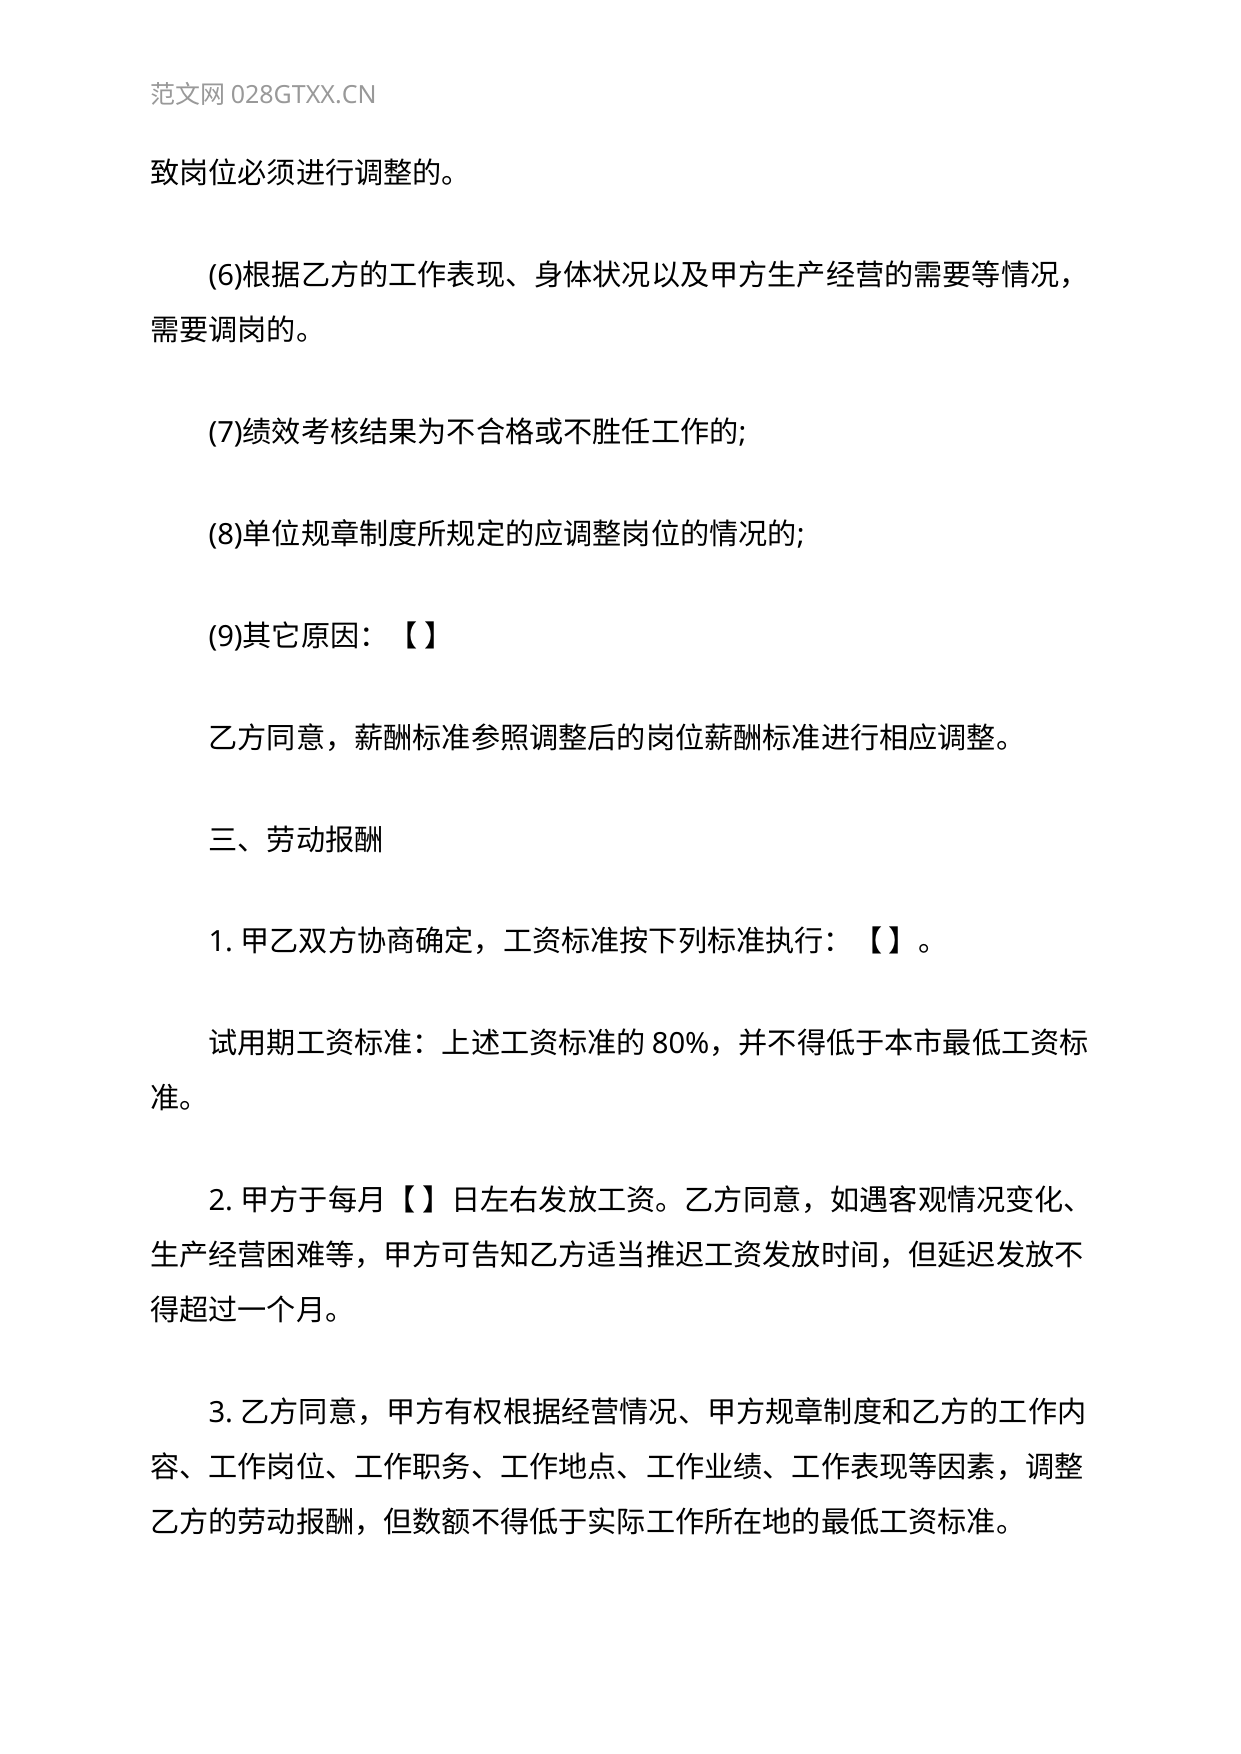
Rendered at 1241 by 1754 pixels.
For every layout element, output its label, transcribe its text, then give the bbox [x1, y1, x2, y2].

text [150, 150, 1090, 192]
text 乙方同意，薪酬标准参照调整后的岗位薪酬标准进行相应调整。 [150, 714, 1090, 757]
text 三、劳动报酬 [150, 816, 1090, 858]
text 3. 乙方同意，甲方有权根据经营情况、甲方规章制度和乙方的工作内容、工作岗位、工作职务、工作地点、工作业绩、工作表现等因素，调整乙方的劳动报酬，但数额不得低于实际工作所在地的最低工资标准。 [150, 1388, 1090, 1541]
text 2. 甲方于每月【 】日左右发放工资。乙方同意，如遇客观情况变化、生产经营困难等，甲方可告知乙方适当推迟工资发放时间，但延迟发放不得超过一个月。 [150, 1177, 1090, 1329]
text 试用期工资标准：上述工资标准的80%，并不得低于本市最低工资标准。 [150, 1020, 1090, 1117]
text (7)绩效考核结果为不合格或不胜任工作的; [150, 408, 1090, 451]
text (8)单位规章制度所规定的应调整岗位的情况的; [150, 511, 1090, 553]
text (9)其它原因：【 】 [150, 612, 1090, 655]
text (6)根据乙方的工作表现、身体状况以及甲方生产经营的需要等情况，需要调岗的。 [150, 252, 1090, 349]
text 1. 甲乙双方协商确定，工资标准按下列标准执行：【 】。 [150, 918, 1090, 960]
